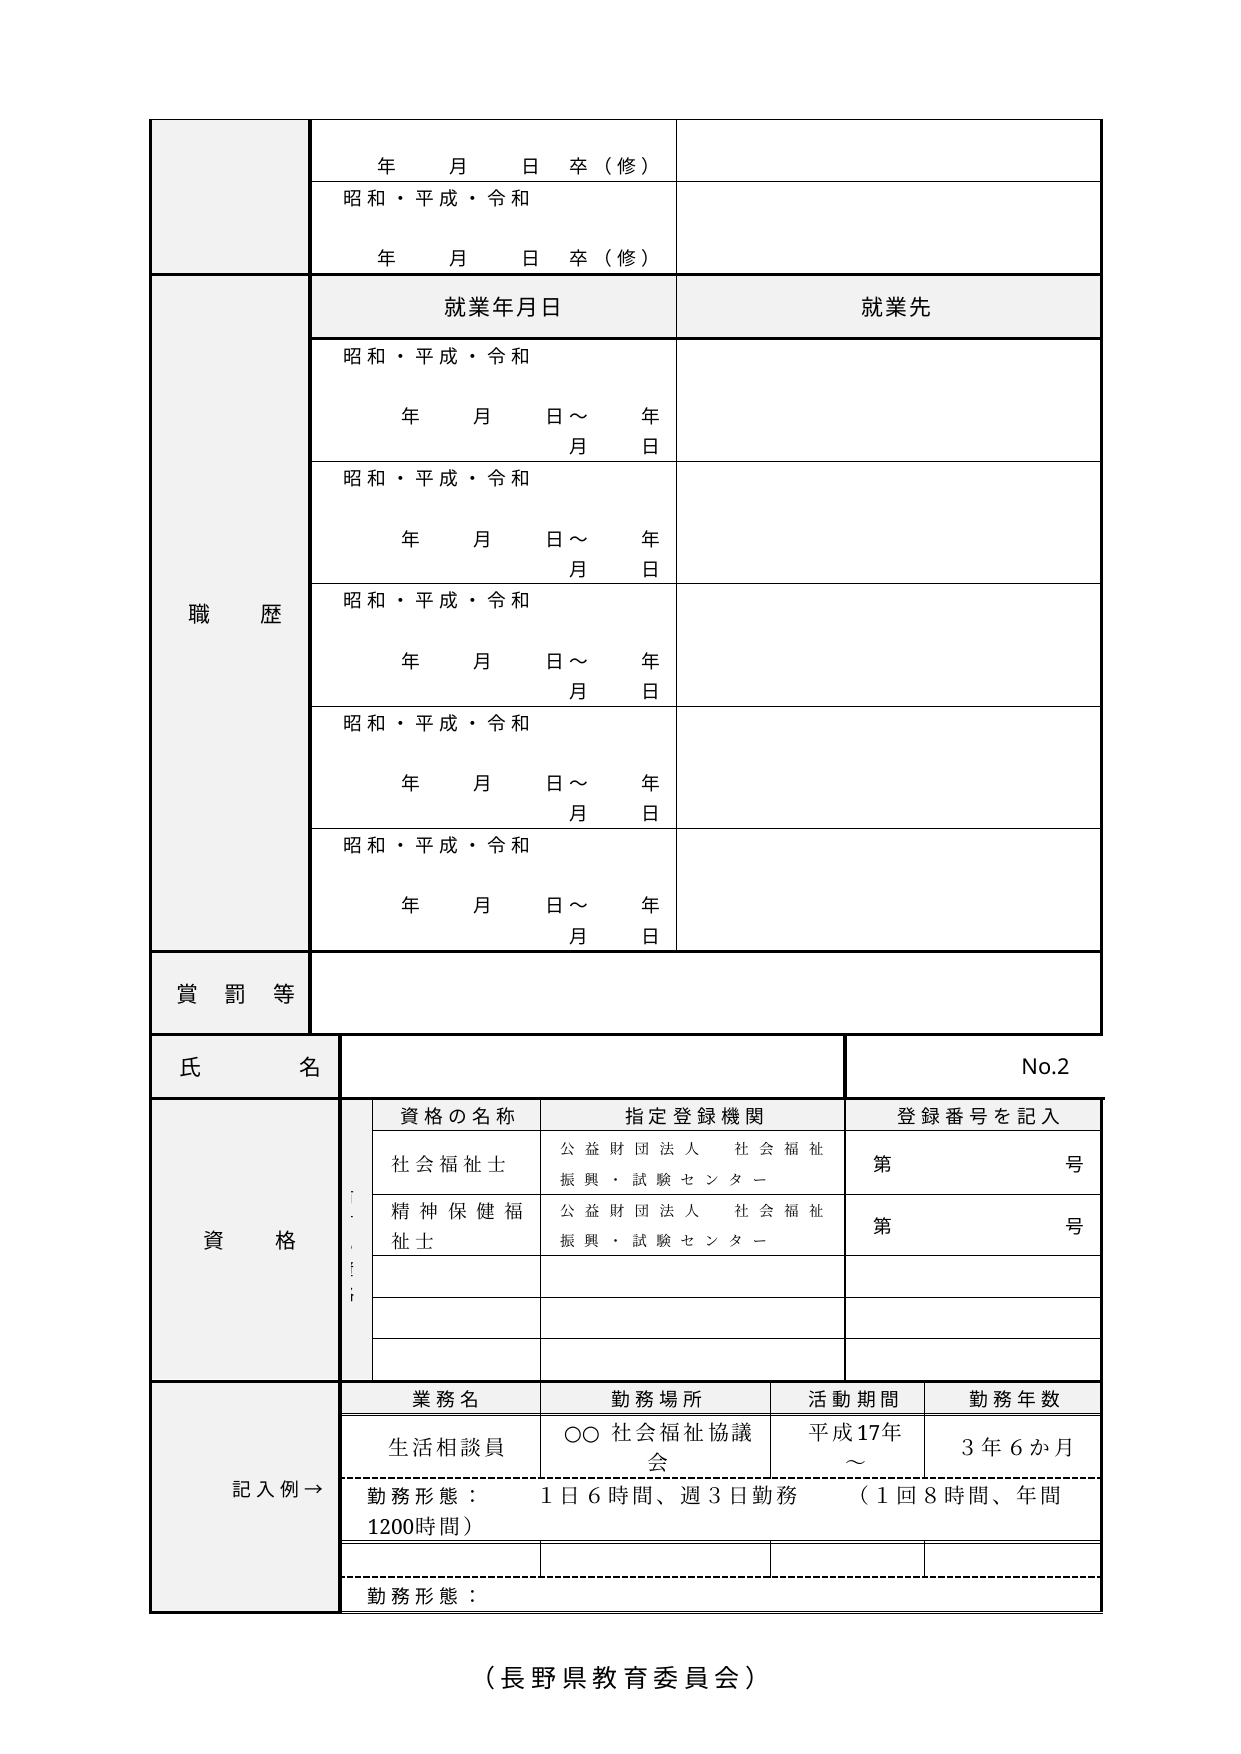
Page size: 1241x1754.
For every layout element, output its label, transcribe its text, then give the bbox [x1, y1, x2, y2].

table_cell 賞 罰 等 [152, 953, 308, 1033]
table_cell [925, 1544, 1100, 1576]
table_cell [541, 1298, 844, 1338]
table_cell [677, 829, 1100, 950]
table_cell [846, 1339, 1100, 1379]
table_cell 昭和・平成・令和 年 月 日～ 年 月 日 [312, 584, 676, 706]
table_cell 指定登録機関 [541, 1100, 844, 1130]
table_cell 就業年月日 [312, 276, 676, 337]
table_cell [677, 120, 1100, 181]
table_cell 昭和・平成・令和 年 月 日～ 年 月 日 [312, 340, 676, 461]
table_cell [771, 1544, 924, 1576]
table_cell [677, 707, 1100, 828]
table_cell 第 号 [846, 1131, 1100, 1194]
table_cell 勤務年数 [925, 1383, 1100, 1413]
table_cell [373, 1298, 540, 1338]
table_cell [846, 1298, 1100, 1338]
table_cell 平成17年～ [771, 1416, 924, 1477]
table_cell [541, 1256, 844, 1297]
table_cell 昭和・平成・令和 年 月 日～ 年 月 日 [312, 829, 676, 950]
table_cell [373, 1339, 540, 1379]
table_cell No.2 [847, 1033, 1104, 1097]
table_cell 勤務形態： [342, 1576, 1100, 1611]
table_cell 昭和・平成・令和 年 月 日～ 年 月 日 [312, 707, 676, 828]
table_cell [541, 1339, 844, 1379]
table_cell [677, 340, 1100, 461]
table_cell [541, 1544, 770, 1576]
table_cell [342, 1036, 843, 1097]
table_cell 昭和・平成・令和 年 月 日～ 年 月 日 [312, 462, 676, 583]
table_cell 氏 名 [152, 1036, 338, 1097]
table_cell 勤務場所 [541, 1383, 770, 1413]
table_cell 精神保健福祉士 [373, 1195, 540, 1255]
table_cell [373, 1256, 540, 1297]
table_cell 就業先 [677, 276, 1100, 337]
table_cell 資格の名称 [373, 1100, 540, 1130]
table_cell [677, 584, 1100, 706]
table_cell 有する資格 [342, 1100, 372, 1379]
table_cell ３年６か月 [925, 1416, 1100, 1477]
table_cell 第 号 [846, 1195, 1100, 1255]
table_cell 公益財団法人 社会福祉振興・試験センター [541, 1195, 844, 1255]
table_cell 公益財団法人 社会福祉振興・試験センター [541, 1131, 844, 1194]
table_cell 勤務形態： １日６時間、週３日勤務 （１回８時間、年間1200時間） [342, 1477, 1100, 1540]
table_cell [342, 1544, 540, 1576]
table_cell [312, 953, 1100, 1033]
table_cell [846, 1256, 1100, 1297]
table_cell [677, 182, 1100, 273]
table_cell 登録番号を記入 [846, 1100, 1100, 1130]
table_cell 記入例→ ソーシャルワーク の経験または、 教育・福祉分野での活動実績 [152, 1383, 338, 1611]
table_cell ○○社会福祉協議会 [541, 1416, 770, 1477]
table_cell [677, 462, 1100, 583]
table_cell 昭和・平成・令和 年 月 日 卒（修） [312, 120, 676, 181]
table_cell 資 格 [152, 1100, 338, 1379]
table_cell 昭和・平成・令和 年 月 日 卒（修） [312, 182, 676, 273]
table_cell 活動期間 [771, 1383, 924, 1413]
table_cell 社会福祉士 [373, 1131, 540, 1194]
table_cell 職 歴 [152, 276, 308, 950]
table_cell 業務名 [342, 1383, 540, 1413]
table_cell 生活相談員 [342, 1416, 540, 1477]
